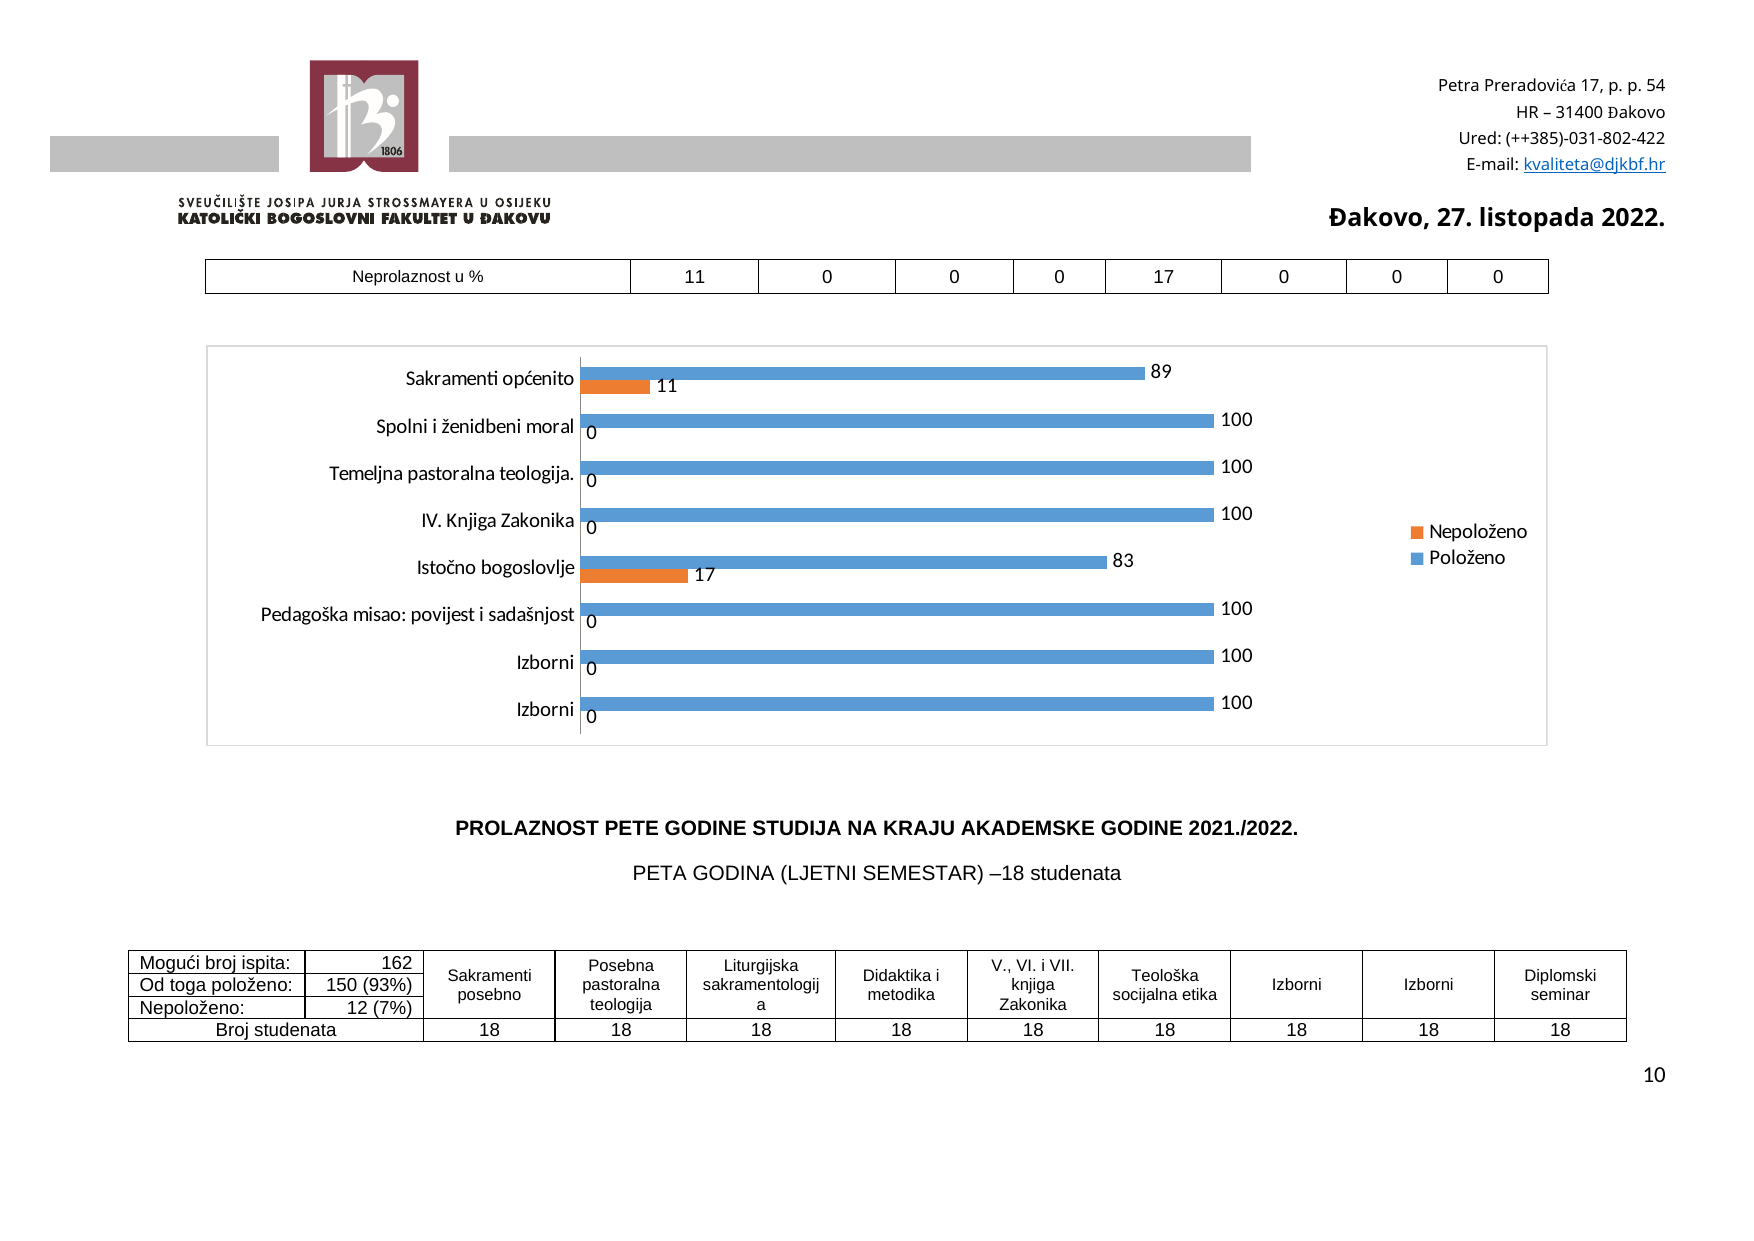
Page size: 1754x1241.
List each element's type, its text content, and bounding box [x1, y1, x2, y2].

table_header 162 [306, 951, 423, 973]
table_cell 18 [556, 1019, 686, 1041]
table_cell 18 [968, 1019, 1098, 1041]
table_cell 0 [1347, 260, 1447, 293]
table_cell 17 [1106, 260, 1221, 293]
table_cell Od toga položeno: [129, 974, 304, 996]
text PROLAZNOST PETE GODINE STUDIJA NA KRAJU AKADEMSKE GODINE 2021./2022. [89, 816, 1665, 840]
table_header Liturgijska sakramentologija [687, 951, 835, 1018]
table_header Izborni [1363, 951, 1494, 1018]
table_header Teološka socijalna etika [1099, 951, 1230, 1018]
table_cell 18 [424, 1019, 554, 1041]
table_cell 11 [631, 260, 758, 293]
table_header Izborni [1231, 951, 1362, 1018]
table_header Diplomski seminar [1495, 951, 1626, 1018]
table_cell 18 [687, 1019, 835, 1041]
table_header Sakramenti posebno [424, 951, 554, 1018]
table_cell 0 [759, 260, 895, 293]
table_cell 0 [1222, 260, 1346, 293]
table_cell 18 [1495, 1019, 1626, 1041]
text PETA GODINA (LJETNI SEMESTAR) –18 studenata [89, 861, 1665, 885]
table_header Posebna pastoralna teologija [556, 951, 686, 1018]
table_cell 150 (93%) [306, 974, 423, 996]
table_cell 18 [836, 1019, 967, 1041]
table_cell Broj studenata [129, 1019, 423, 1041]
table_cell 0 [1448, 260, 1548, 293]
table_header V., VI. i VII. knjiga Zakonika [968, 951, 1098, 1018]
table_cell Nepoloženo: [129, 997, 304, 1018]
table_cell 18 [1231, 1019, 1362, 1041]
table_header Didaktika i metodika [836, 951, 967, 1018]
table_cell 0 [1014, 260, 1105, 293]
table_cell Neprolaznost u % [206, 260, 630, 293]
table_header Mogući broj ispita: [129, 951, 304, 973]
table_cell 0 [896, 260, 1013, 293]
table_cell 18 [1099, 1019, 1230, 1041]
table_cell 18 [1363, 1019, 1494, 1041]
table_cell 12 (7%) [306, 997, 423, 1018]
